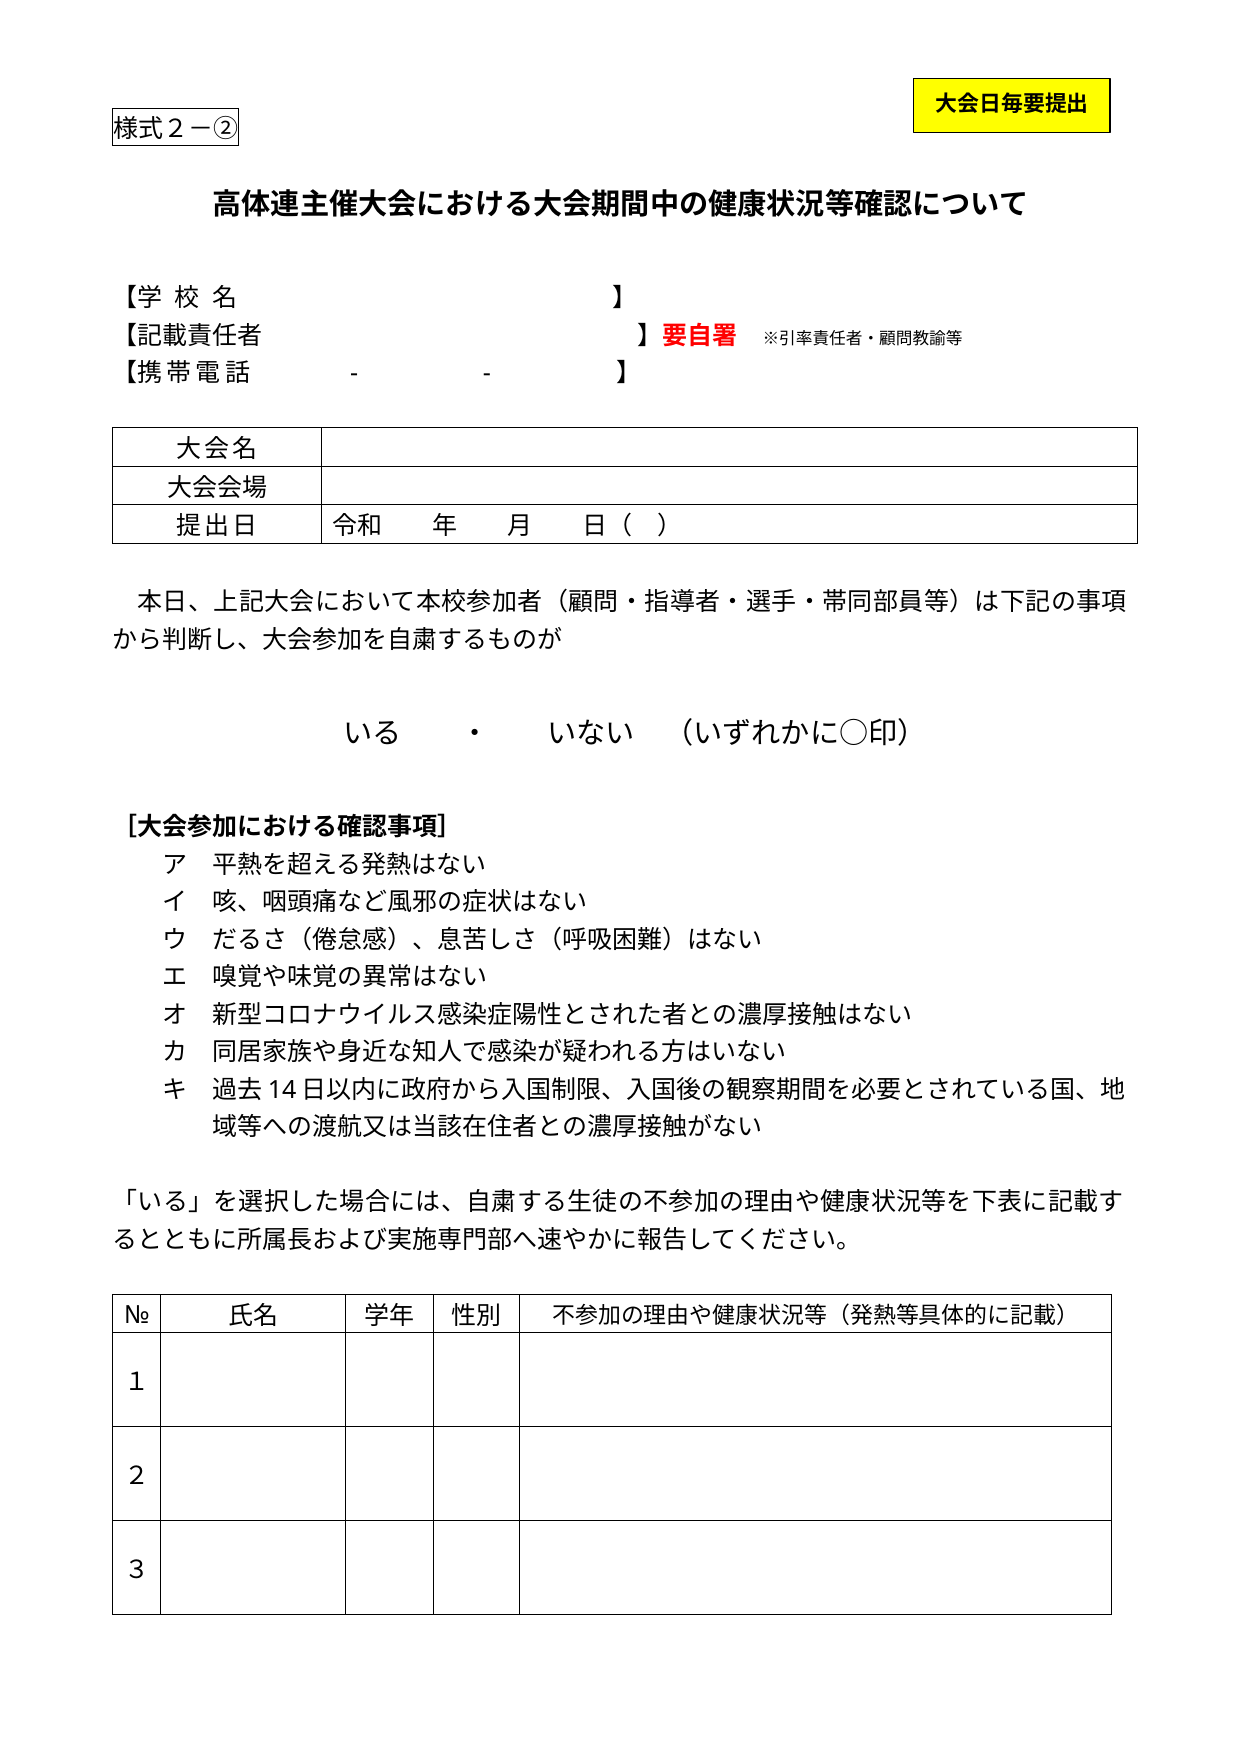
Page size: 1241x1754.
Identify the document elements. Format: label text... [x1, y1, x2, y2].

text いる ・ いない （いずれかに○印） [112, 694, 1128, 769]
table_cell [346, 1427, 433, 1520]
table_header 学年 [346, 1295, 433, 1332]
text 本日、上記大会において本校参加者（顧問・指導者・選手・帯同部員等）は下記の事項から判断し、大会参加を自粛するものが [112, 581, 1128, 656]
text オ 新型コロナウイルス感染症陽性とされた者との濃厚接触はない [112, 994, 1128, 1031]
text カ 同居家族や身近な知人で感染が疑われる方はいない [112, 1031, 1128, 1069]
text 【携帯電話 - - 】 [112, 352, 1128, 389]
table_cell [520, 1333, 1111, 1426]
table_cell [346, 1521, 433, 1614]
table_cell [434, 1427, 519, 1520]
table_cell [520, 1521, 1111, 1614]
table_cell [161, 1333, 345, 1426]
table_header 性別 [434, 1295, 519, 1332]
text キ 過去14日以内に政府から入国制限、入国後の観察期間を必要とされている国、地域等への渡航又は当該在住者との濃厚接触がない [112, 1069, 1128, 1144]
table_cell ３ [113, 1521, 160, 1614]
table_cell １ [113, 1333, 160, 1426]
text ア 平熱を超える発熱はない [112, 844, 1128, 881]
text イ 咳、咽頭痛など風邪の症状はない [112, 881, 1128, 919]
table_cell 令和 年 月 日（ ） [322, 505, 1137, 543]
text 様式２－② [112, 89, 1128, 164]
table_header 氏名 [161, 1295, 345, 1332]
table_cell 大会会場 [113, 467, 321, 504]
table_cell [434, 1521, 519, 1614]
text 高体連主催大会における大会期間中の健康状況等確認について [112, 164, 1128, 239]
text 【記載責任者 】要自署 ※引率責任者・顧問教諭等 [112, 314, 1128, 352]
table_cell [161, 1521, 345, 1614]
table_header 不参加の理由や健康状況等（発熱等具体的に記載） [520, 1295, 1111, 1332]
table_cell [322, 467, 1137, 504]
table_cell ２ [113, 1427, 160, 1520]
table_header № [113, 1295, 160, 1332]
text 「いる」を選択した場合には、自粛する生徒の不参加の理由や健康状況等を下表に記載するとともに所属長および実施専門部へ速やかに報告してください。 [112, 1181, 1128, 1256]
table_cell [520, 1427, 1111, 1520]
text ウ だるさ（倦怠感）、息苦しさ（呼吸困難）はない [112, 919, 1128, 956]
text ［大会参加における確認事項］ [112, 806, 1128, 844]
table_cell [161, 1427, 345, 1520]
table_header 大会名 [113, 428, 321, 466]
text 【学校名 】 [112, 277, 1128, 314]
table_cell [346, 1333, 433, 1426]
text エ 嗅覚や味覚の異常はない [112, 956, 1128, 994]
table_cell [434, 1333, 519, 1426]
table_cell 提出日 [113, 505, 321, 543]
table_header [322, 428, 1137, 466]
